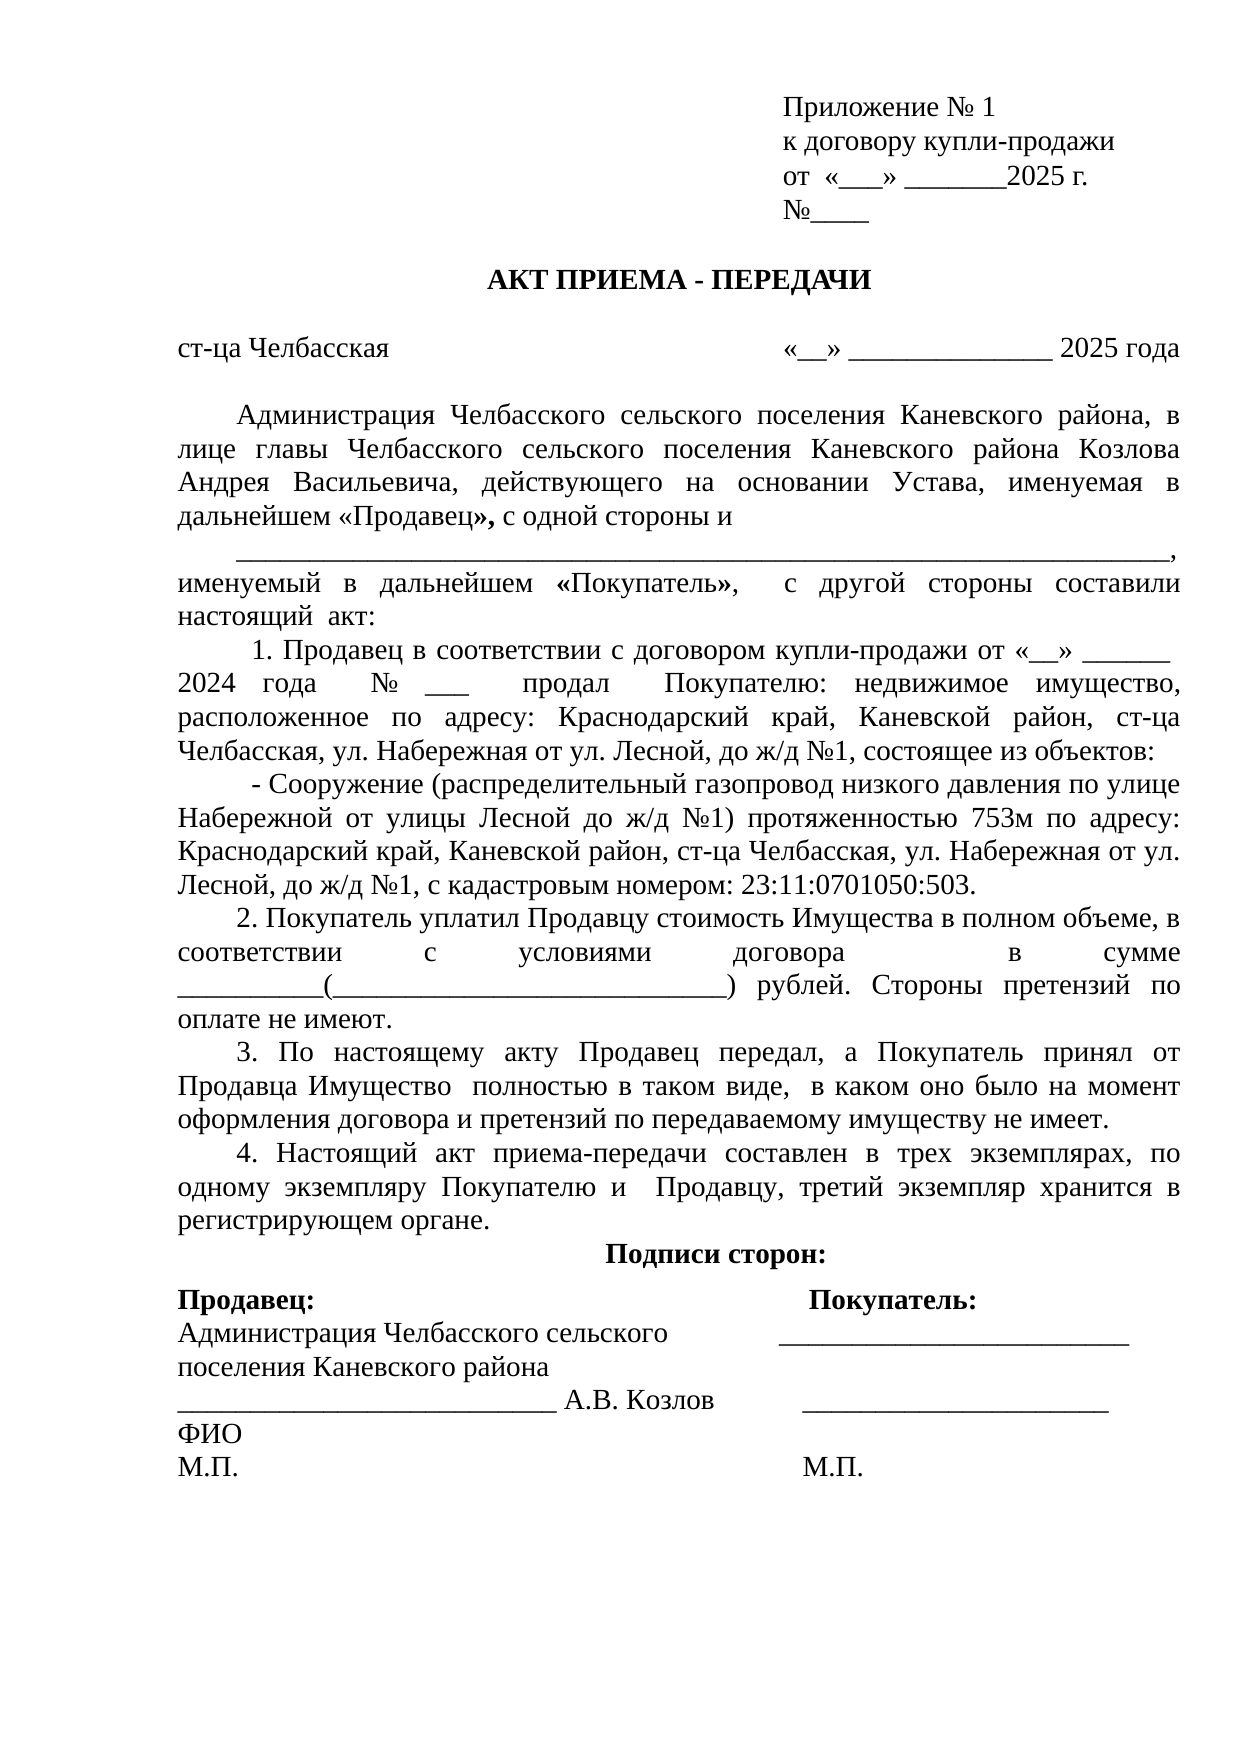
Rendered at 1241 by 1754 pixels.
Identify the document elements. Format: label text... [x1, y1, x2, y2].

text Подписи сторон: [207, 1236, 1181, 1269]
table_header Продавец: Администрация Челбасского сельского [166, 1282, 768, 1349]
text ________________________________________________________________, именуемый в дальнейшем «Покупатель», с другой стороны составили настоящий акт: [177, 531, 1181, 632]
subtitle АКТ ПРИЕМА - ПЕРЕДАЧИ [177, 262, 1181, 295]
subtitle Приложение № 1 [783, 89, 1181, 122]
text 4. Настоящий акт приема-передачи составлен в трех экземплярах, по одному экземпляру Покупателю и Продавцу, третий экземпляр хранится в регистрирующем органе. [177, 1135, 1181, 1236]
text ст-ца Челбасская «__» ______________ 2025 года [177, 330, 1181, 364]
text 3. По настоящему акту Продавец передал, а Покупатель принял от Продавца Имущество полностью в таком виде, в каком оно было на момент оформления договора и претензий по передаваемому имуществу не имеет. [177, 1034, 1181, 1135]
subtitle к договору купли-продажи [783, 123, 1181, 157]
text 2. Покупатель уплатил Продавцу стоимость Имущества в полном объеме, в соответствии с условиями договора в сумме __________(___________________________) рублей. Стороны претензий по оплате не имеют. [177, 900, 1181, 1034]
list 1. Продавец в соответствии с договором купли-продажи от «__» ______ 2024 года № ___ продал Покупателю: недвижимое имущество, расположенное по адресу: Краснодарский край, Каневской район, ст-ца Челбасская, ул. Набережная от ул. Лесной, до ж/д №1, состоящее из объектов: [177, 632, 1181, 766]
text Администрация Челбасского сельского поселения Каневского района, в лице главы Челбасского сельского поселения Каневского района Козлова Андрея Васильевича, действующего на основании Устава, именуемая в дальнейшем «Продавец», с одной стороны и [177, 397, 1181, 531]
text поселения Каневского района [177, 1349, 1181, 1382]
text - Сооружение (распределительный газопровод низкого давления по улице Набережной от улицы Лесной до ж/д №1) протяженностью 753м по адресу: Краснодарский край, Каневской район, ст-ца Челбасская, ул. Набережная от ул. Лесной, до ж/д №1, с кадастровым номером: 23:11:0701050:503. [177, 766, 1181, 900]
subtitle от «___» _______2025 г. №____ [783, 158, 1181, 226]
table_header Покупатель: ________________________ [768, 1282, 1196, 1349]
text __________________________ А.В. Козлов _____________________ ФИО [177, 1382, 1181, 1449]
text М.П. М.П. [177, 1449, 1181, 1483]
